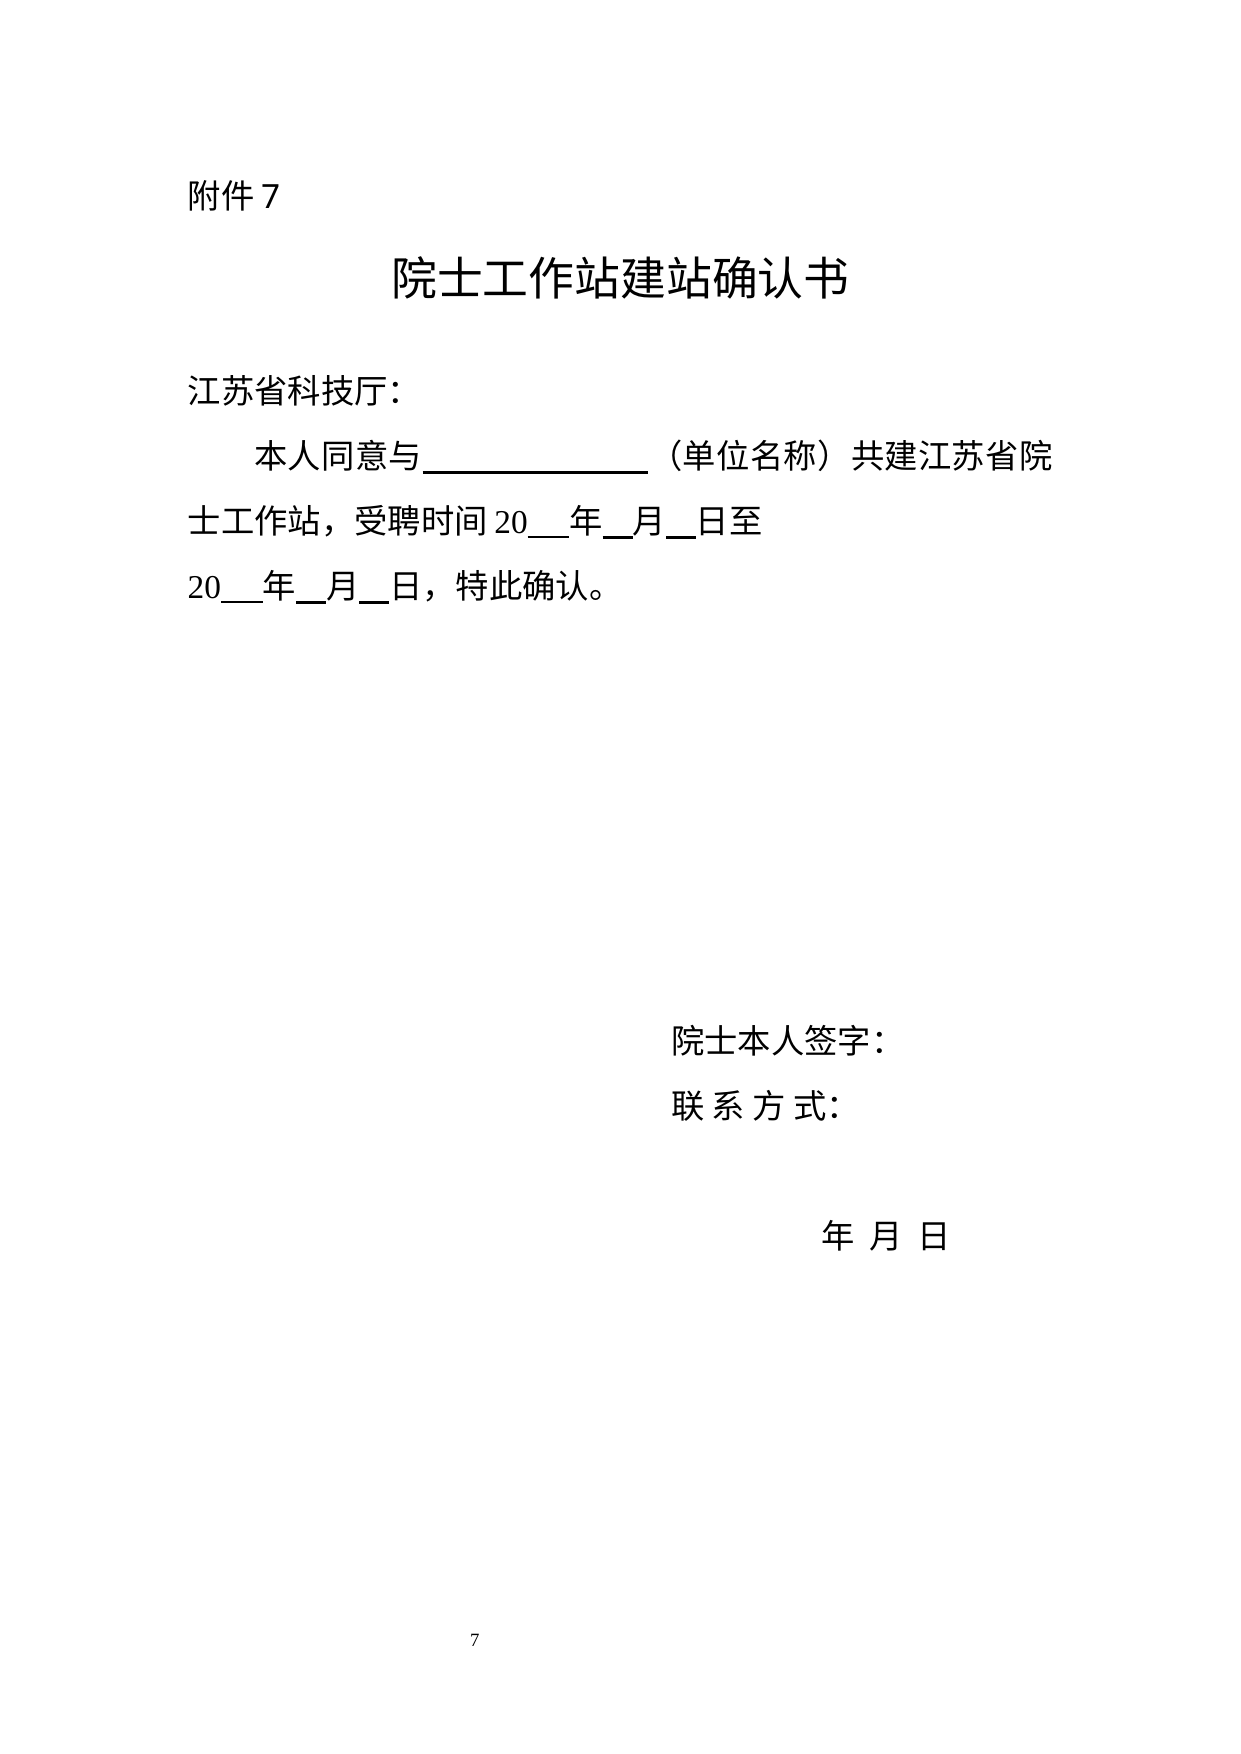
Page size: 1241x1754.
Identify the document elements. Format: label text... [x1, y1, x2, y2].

text 江苏省科技厅： [187, 357, 1053, 422]
text 院士本人签字： [187, 1007, 1053, 1072]
text 20 年 月 日，特此确认。 [187, 552, 1053, 617]
text 本人同意与 （单位名称）共建江苏省院士工作站，受聘时间20 年 月 日至 [187, 422, 1053, 552]
text 联 系 方 式： [187, 1072, 1053, 1137]
text 年 月 日 [187, 1202, 1053, 1267]
text 院士工作站建站确认书 [187, 227, 1053, 324]
text 附件7 [187, 162, 1053, 227]
